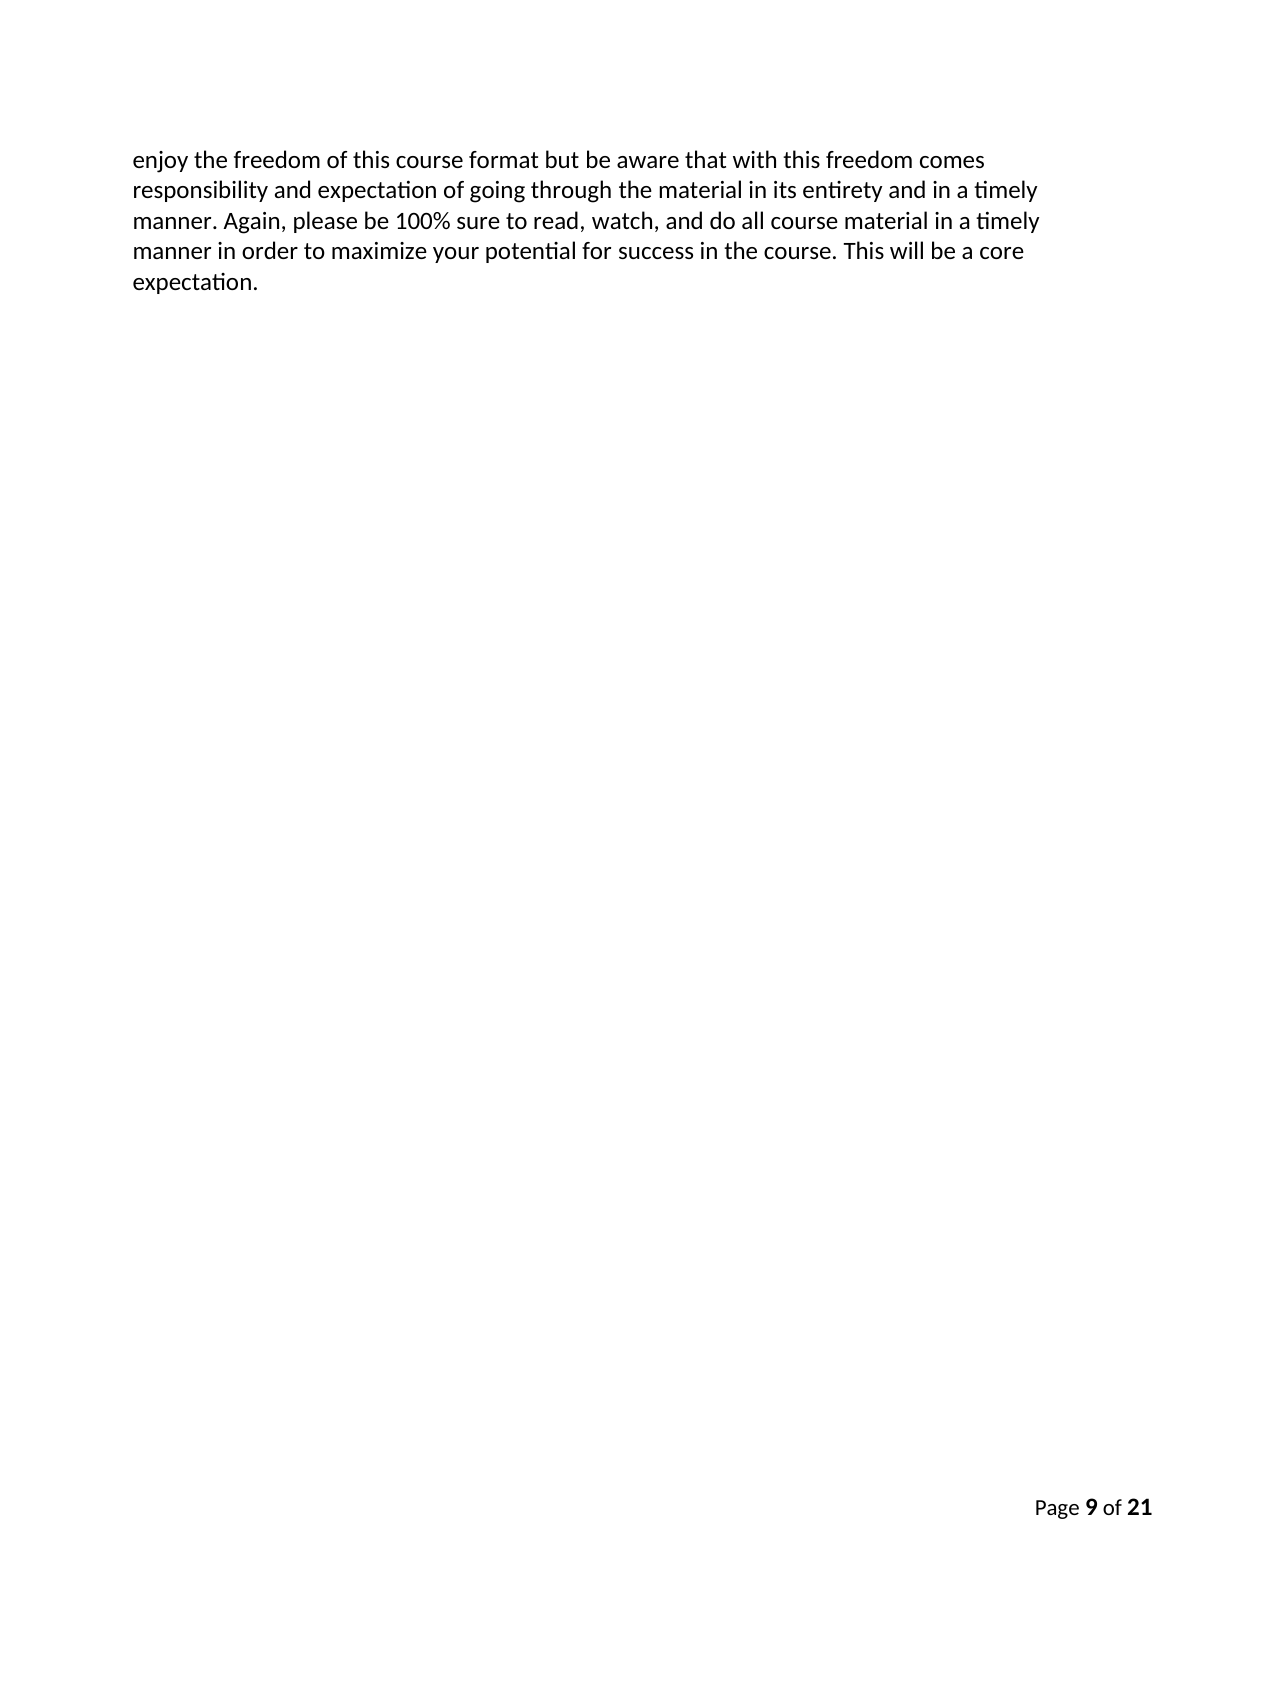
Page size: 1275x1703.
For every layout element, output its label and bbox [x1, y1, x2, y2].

text [132, 144, 1113, 296]
